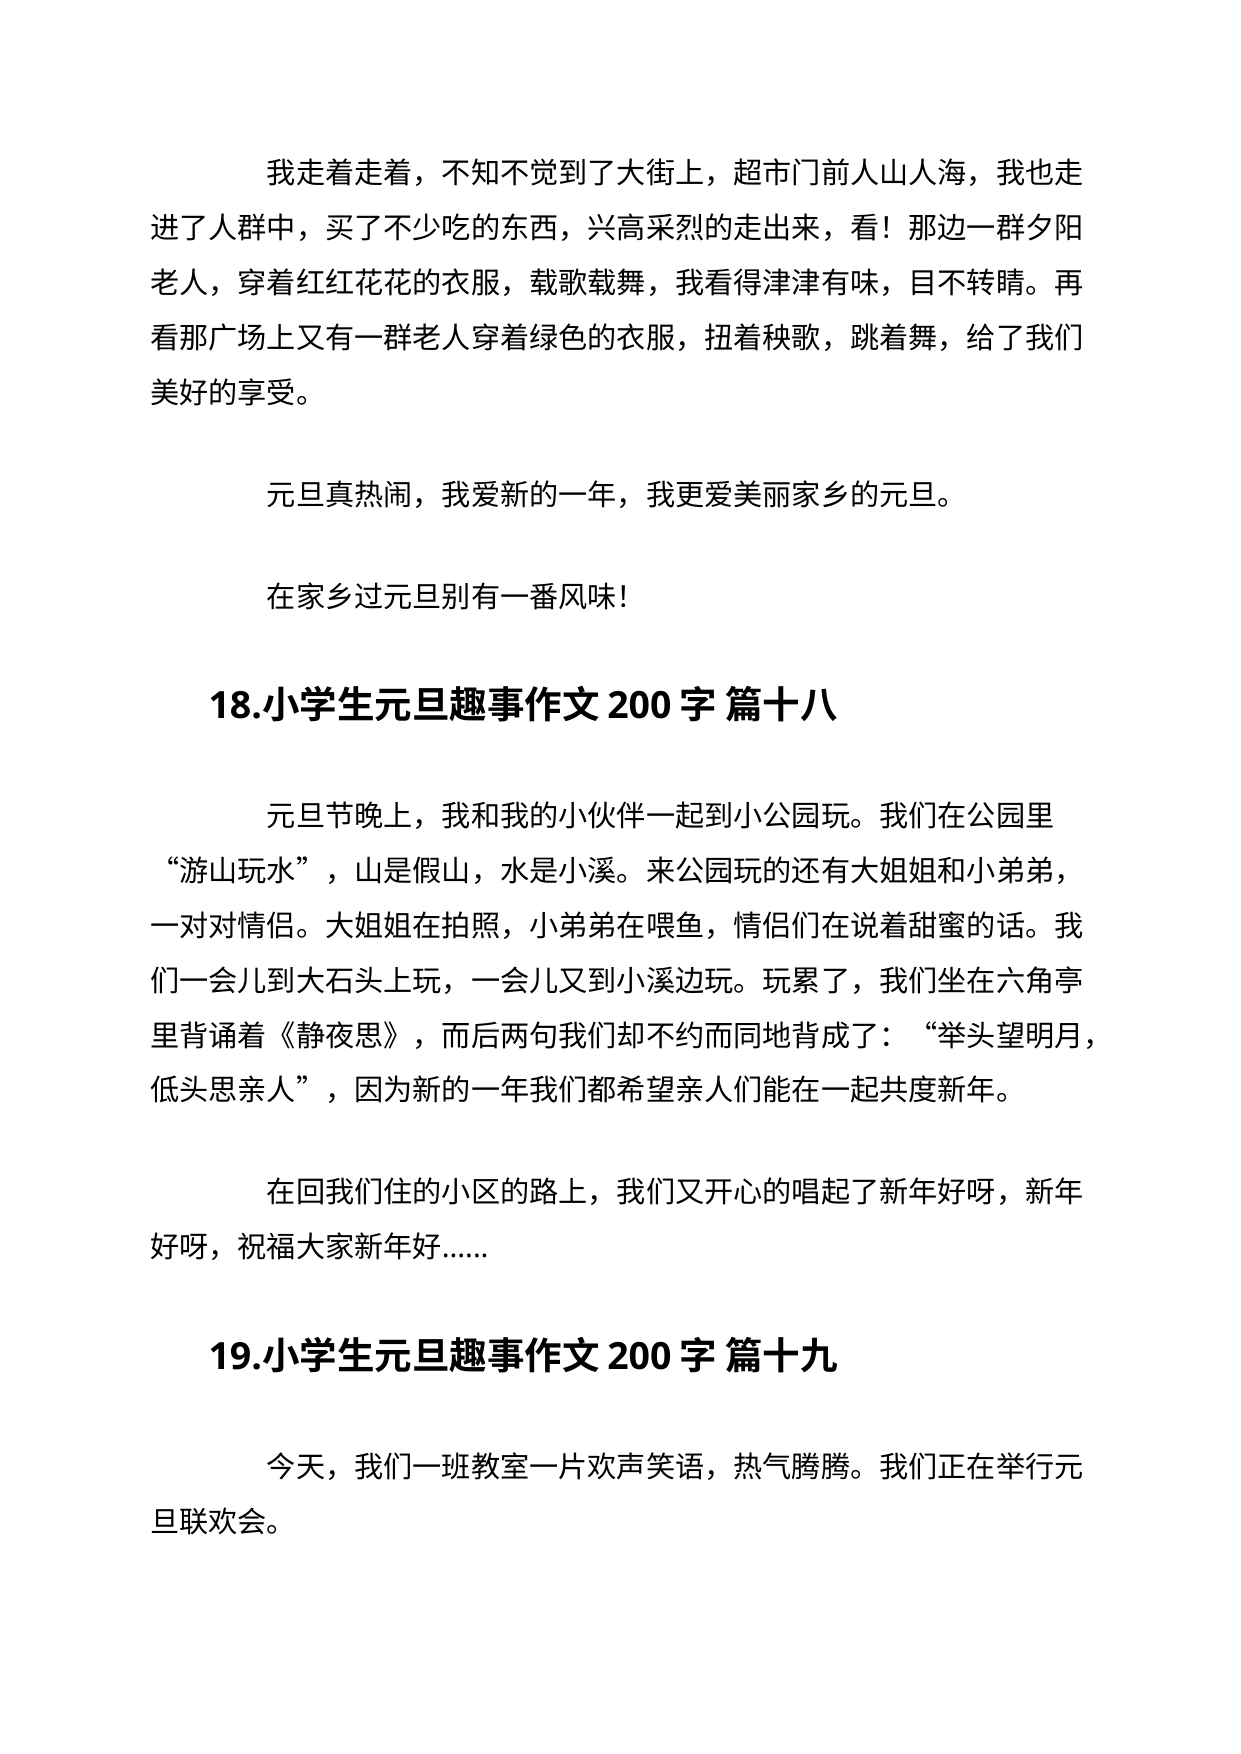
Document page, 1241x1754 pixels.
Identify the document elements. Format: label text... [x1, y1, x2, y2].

text 18.小学生元旦趣事作文200字 篇十八 [150, 675, 1090, 729]
text 19.小学生元旦趣事作文200字 篇十九 [150, 1326, 1090, 1380]
text 在回我们住的小区的路上，我们又开心的唱起了新年好呀，新年好呀，祝福大家新年好...... [150, 1169, 1090, 1266]
text 我走着走着，不知不觉到了大街上，超市门前人山人海，我也走进了人群中，买了不少吃的东西，兴高采烈的走出来，看！那边一群夕阳老人，穿着红红花花的衣服，载歌载舞，我看得津津有味，目不转睛。再看那广场上又有一群老人穿着绿色的衣服，扭着秧歌，跳着舞，给了我们美好的享受。 [150, 150, 1090, 412]
text 元旦节晚上，我和我的小伙伴一起到小公园玩。我们在公园里“游山玩水”，山是假山，水是小溪。来公园玩的还有大姐姐和小弟弟，一对对情侣。大姐姐在拍照，小弟弟在喂鱼，情侣们在说着甜蜜的话。我们一会儿到大石头上玩，一会儿又到小溪边玩。玩累了，我们坐在六角亭里背诵着《静夜思》，而后两句我们却不约而同地背成了：“举头望明月，低头思亲人”，因为新的一年我们都希望亲人们能在一起共度新年。 [150, 792, 1090, 1109]
text 元旦真热闹，我爱新的一年，我更爱美丽家乡的元旦。 [150, 471, 1090, 514]
text 今天，我们一班教室一片欢声笑语，热气腾腾。我们正在举行元旦联欢会。 [150, 1443, 1090, 1540]
text 在家乡过元旦别有一番风味！ [150, 573, 1090, 615]
